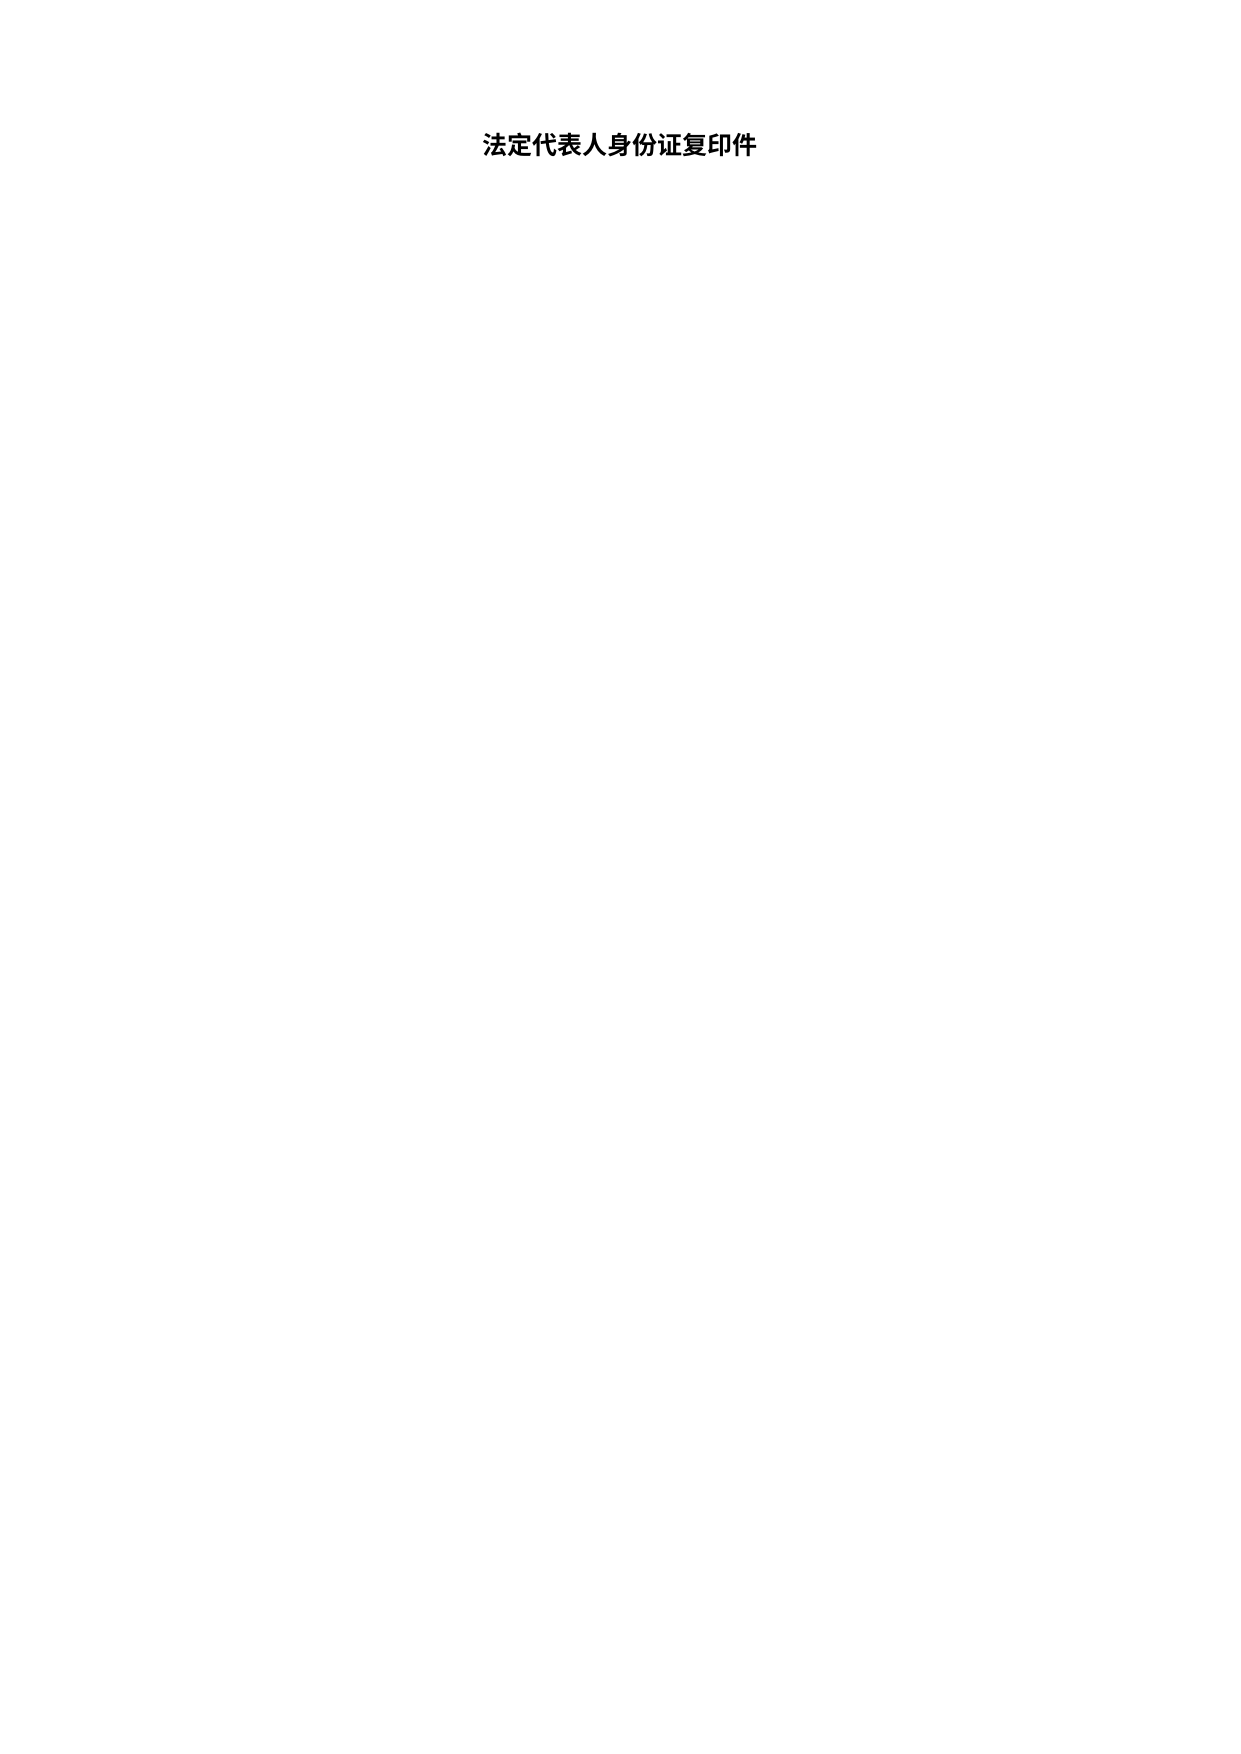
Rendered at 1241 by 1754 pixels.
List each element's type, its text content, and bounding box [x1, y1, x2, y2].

text 法定代表人身份证复印件 [187, 111, 1053, 176]
